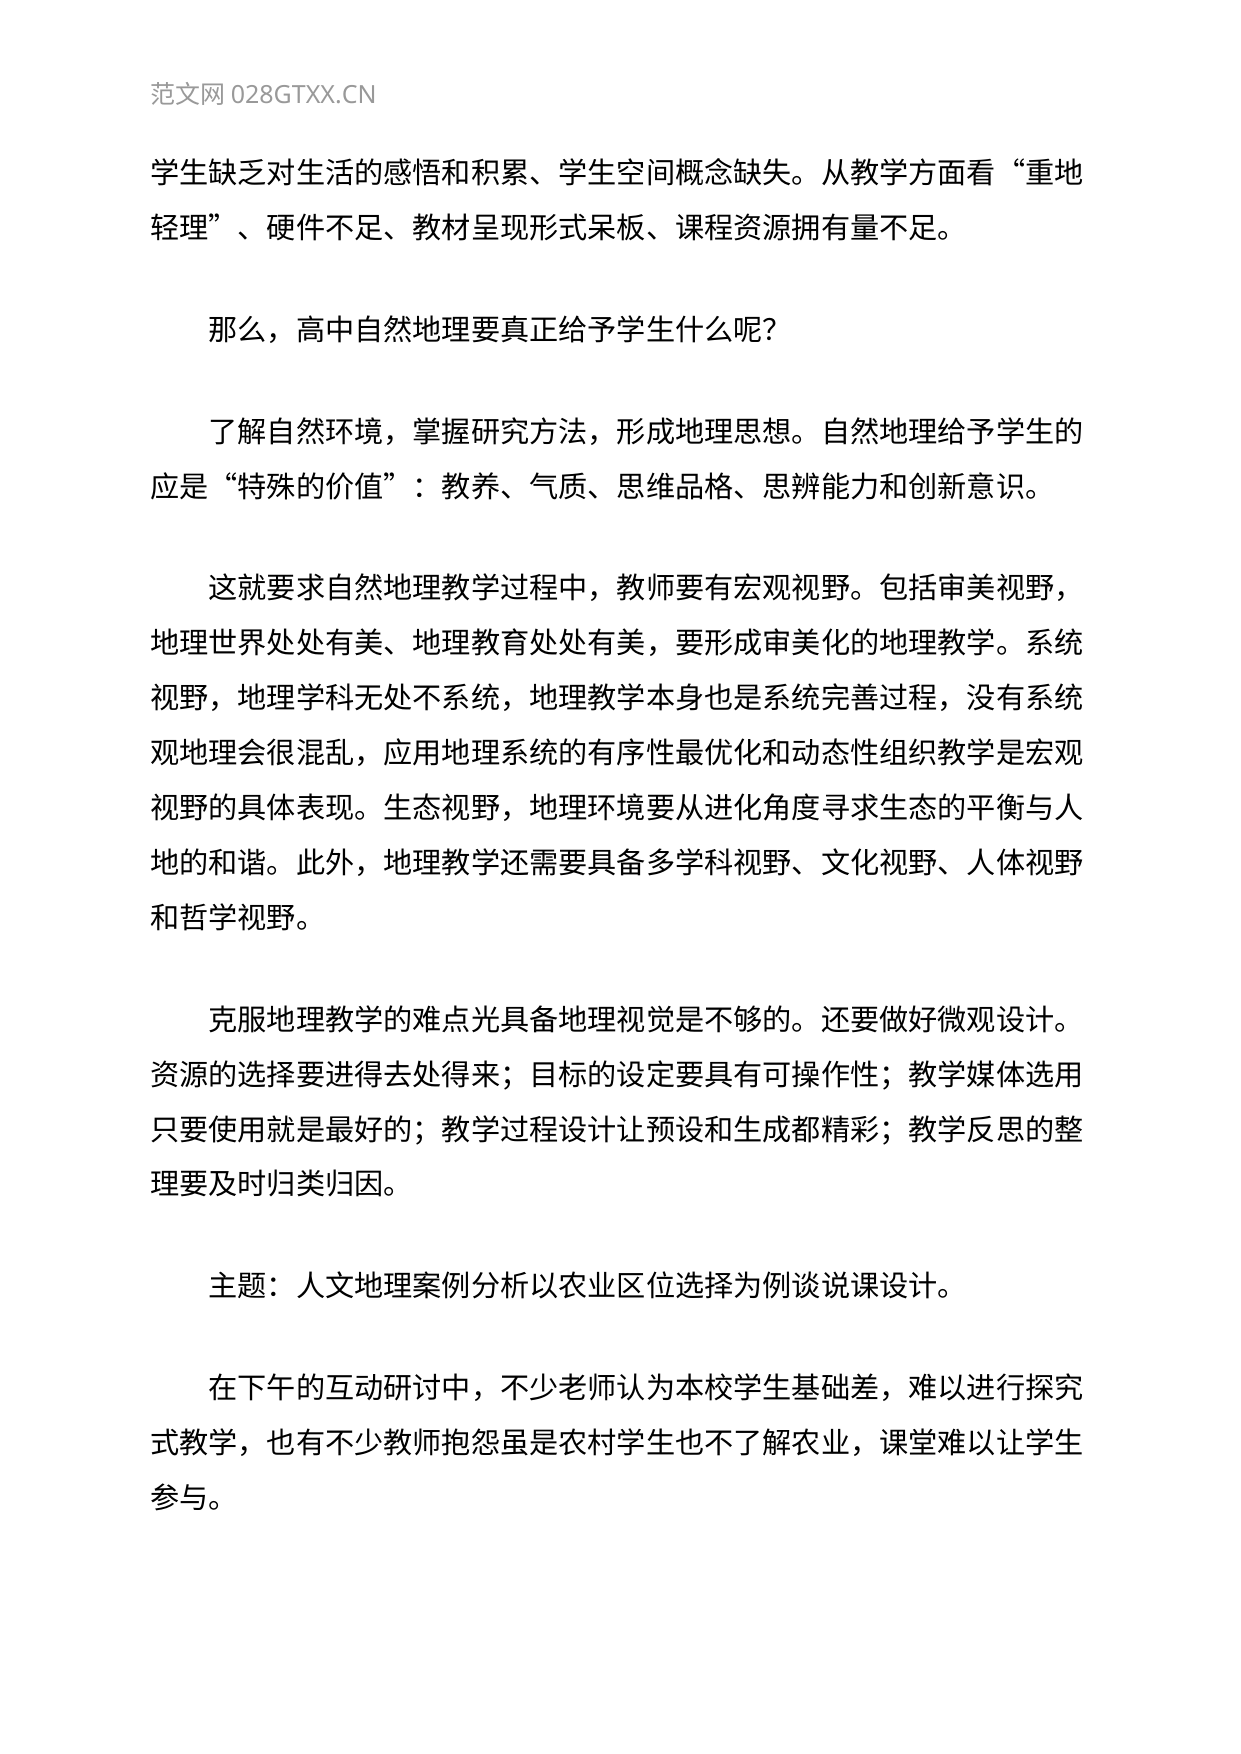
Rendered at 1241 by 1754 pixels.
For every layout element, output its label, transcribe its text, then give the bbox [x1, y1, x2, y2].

text 在下午的互动研讨中，不少老师认为本校学生基础差，难以进行探究式教学，也有不少教师抱怨虽是农村学生也不了解农业，课堂难以让学生参与。 [150, 1364, 1090, 1517]
text 克服地理教学的难点光具备地理视觉是不够的。还要做好微观设计。资源的选择要进得去处得来；目标的设定要具有可操作性；教学媒体选用只要使用就是最好的；教学过程设计让预设和生成都精彩；教学反思的整理要及时归类归因。 [150, 996, 1090, 1203]
text 这就要求自然地理教学过程中，教师要有宏观视野。包括审美视野，地理世界处处有美、地理教育处处有美，要形成审美化的地理教学。系统视野，地理学科无处不系统，地理教学本身也是系统完善过程，没有系统观地理会很混乱，应用地理系统的有序性最优化和动态性组织教学是宏观视野的具体表现。生态视野，地理环境要从进化角度寻求生态的平衡与人地的和谐。此外，地理教学还需要具备多学科视野、文化视野、人体视野和哲学视野。 [150, 565, 1090, 937]
text 了解自然环境，掌握研究方法，形成地理思想。自然地理给予学生的应是“特殊的价值”：教养、气质、思维品格、思辨能力和创新意识。 [150, 408, 1090, 506]
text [150, 150, 1090, 247]
text 那么，高中自然地理要真正给予学生什么呢？ [150, 307, 1090, 349]
text 主题：人文地理案例分析以农业区位选择为例谈说课设计。 [150, 1263, 1090, 1305]
